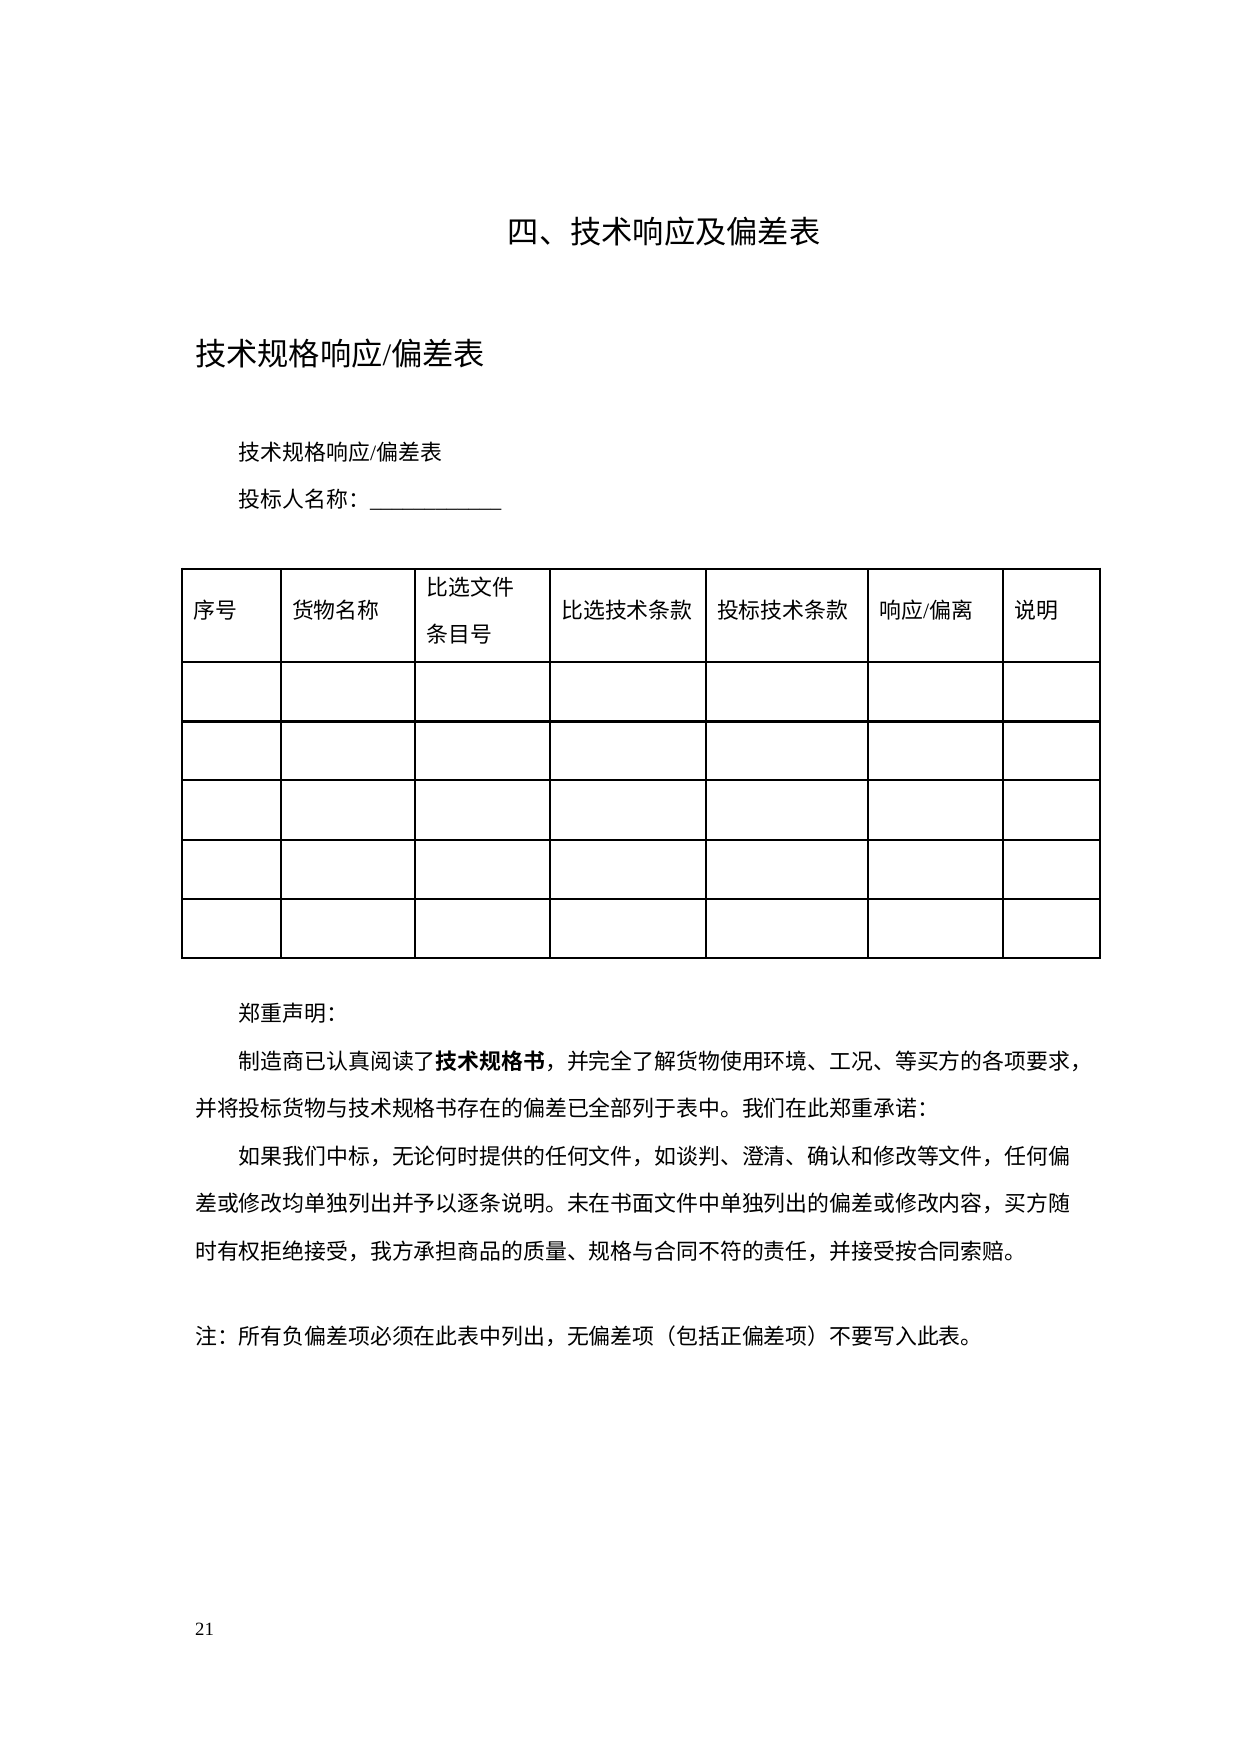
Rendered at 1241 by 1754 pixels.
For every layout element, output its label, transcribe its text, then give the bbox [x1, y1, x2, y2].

table_cell [551, 900, 705, 957]
table_cell [416, 663, 549, 720]
table_cell [183, 841, 280, 897]
text 投标人名称：____________ [195, 482, 1087, 514]
table_cell [183, 900, 280, 957]
table_cell [416, 723, 549, 779]
text 如果我们中标，无论何时提供的任何文件，如谈判、澄清、确认和修改等文件，任何偏差或修改均单独列出并予以逐条说明。未在书面文件中单独列出的偏差或修改内容，买方随时有权拒绝接受，我方承担商品的质量、规格与合同不符的责任，并接受按合同索赔。 [195, 1139, 1087, 1266]
table_cell [707, 663, 867, 720]
table_cell [282, 900, 414, 957]
table_cell [551, 841, 705, 897]
table_cell [1004, 841, 1099, 897]
table_cell [1004, 663, 1099, 720]
table_header 说明 [1004, 570, 1099, 661]
table_cell [282, 663, 414, 720]
table_header 投标技术条款 [707, 570, 867, 661]
table_cell [869, 900, 1002, 957]
table_cell [282, 841, 414, 897]
table_cell [282, 781, 414, 838]
text 四、技术响应及偏差表 [241, 207, 1087, 253]
table_cell [869, 841, 1002, 897]
table_cell [416, 900, 549, 957]
table_cell [707, 841, 867, 897]
table_cell [551, 723, 705, 779]
table_cell [1004, 900, 1099, 957]
table_cell [416, 781, 549, 838]
table_cell [551, 663, 705, 720]
table_cell [707, 723, 867, 779]
text 制造商已认真阅读了技术规格书，并完全了解货物使用环境、工况、等买方的各项要求，并将投标货物与技术规格书存在的偏差已全部列于表中。我们在此郑重承诺： [195, 1044, 1087, 1123]
table_header 货物名称 [282, 570, 414, 661]
table_cell [869, 781, 1002, 838]
table_cell [282, 723, 414, 779]
table_header 响应/偏离 [869, 570, 1002, 661]
table_cell [707, 900, 867, 957]
table_cell [1004, 781, 1099, 838]
table_cell [183, 723, 280, 779]
text 郑重声明： [195, 996, 1087, 1028]
table_header 比选技术条款 [551, 570, 705, 661]
text 技术规格响应/偏差表 [195, 329, 1087, 374]
table_header 比选文件 条目号 [416, 570, 549, 661]
table_cell [183, 781, 280, 838]
table_cell [869, 723, 1002, 779]
text 技术规格响应/偏差表 [195, 435, 1087, 466]
table_cell [551, 781, 705, 838]
table_cell [183, 663, 280, 720]
table_cell [869, 663, 1002, 720]
table_cell [416, 841, 549, 897]
table_cell [707, 781, 867, 838]
table_header 序号 [183, 570, 280, 661]
table_cell [1004, 723, 1099, 779]
text 注：所有负偏差项必须在此表中列出，无偏差项（包括正偏差项）不要写入此表。 [195, 1319, 1087, 1351]
